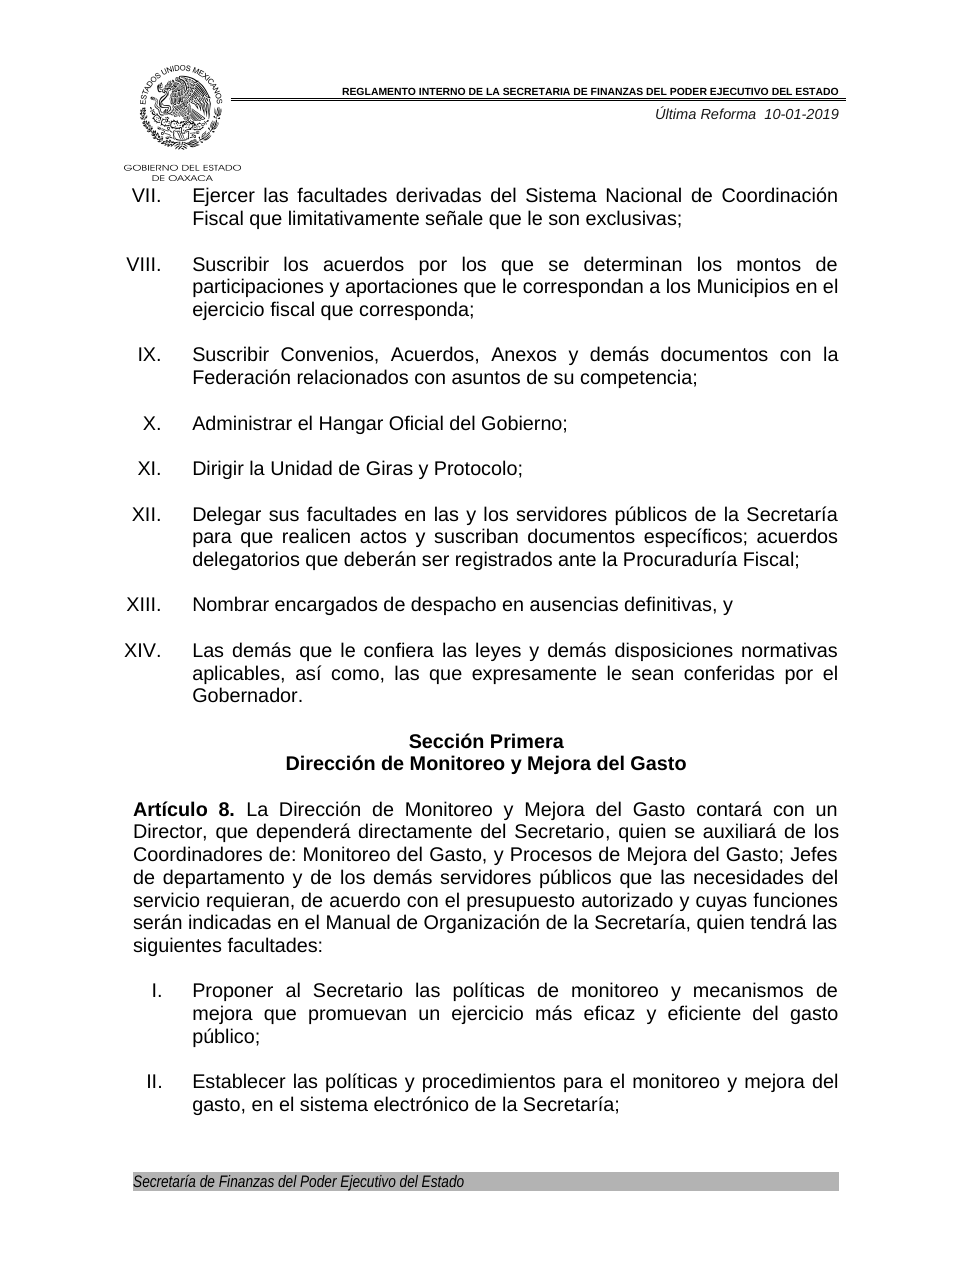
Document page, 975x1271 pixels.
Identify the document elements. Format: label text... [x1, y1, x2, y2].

text Artículo 8. La Dirección de Monitoreo y Mejora del Gasto contará con un Director, que dependerá directamente del Secretario, quien se auxiliará de los Coordinadores de: Monitoreo del Gasto, y Procesos de Mejora del Gasto; Jefes de departamento y de los demás servidores públicos que las necesidades del servicio requieran, de acuerdo con el presupuesto autorizado y cuyas funciones serán indicadas en el Manual de Organización de la Secretaría, quien tendrá las siguientes facultades: [133, 798, 839, 957]
subtitle Ejercer las facultades derivadas del Sistema Nacional de Coordinación Fiscal que limitativamente señale que le son exclusivas; [161, 184, 839, 230]
list Proponer al Secretario las políticas de monitoreo y mecanismos de mejora que promuevan un ejercicio más eficaz y eficiente del gasto público; [162, 979, 839, 1047]
subtitle Administrar el Hangar Oficial del Gobierno; [161, 412, 839, 434]
subtitle Nombrar encargados de despacho en ausencias definitivas, y [161, 593, 839, 616]
list Establecer las políticas y procedimientos para el monitoreo y mejora del gasto, en el sistema electrónico de la Secretaría; [162, 1070, 839, 1116]
picture [121, 62, 244, 184]
subtitle Suscribir los acuerdos por los que se determinan los montos de participaciones y aportaciones que le correspondan a los Municipios en el ejercicio fiscal que corresponda; [161, 252, 839, 321]
subtitle Suscribir Convenios, Acuerdos, Anexos y demás documentos con la Federación relacionados con asuntos de su competencia; [161, 343, 839, 389]
text Dirección de Monitoreo y Mejora del Gasto [133, 752, 839, 775]
subtitle Dirigir la Unidad de Giras y Protocolo; [161, 457, 839, 480]
text Sección Primera [133, 729, 839, 752]
subtitle Delegar sus facultades en las y los servidores públicos de la Secretaría para que realicen actos y suscriban documentos específicos; acuerdos delegatorios que deberán ser registrados ante la Procuraduría Fiscal; [161, 502, 839, 571]
subtitle Las demás que le confiera las leyes y demás disposiciones normativas aplicables, así como, las que expresamente le sean conferidas por el Gobernador. [161, 639, 839, 707]
